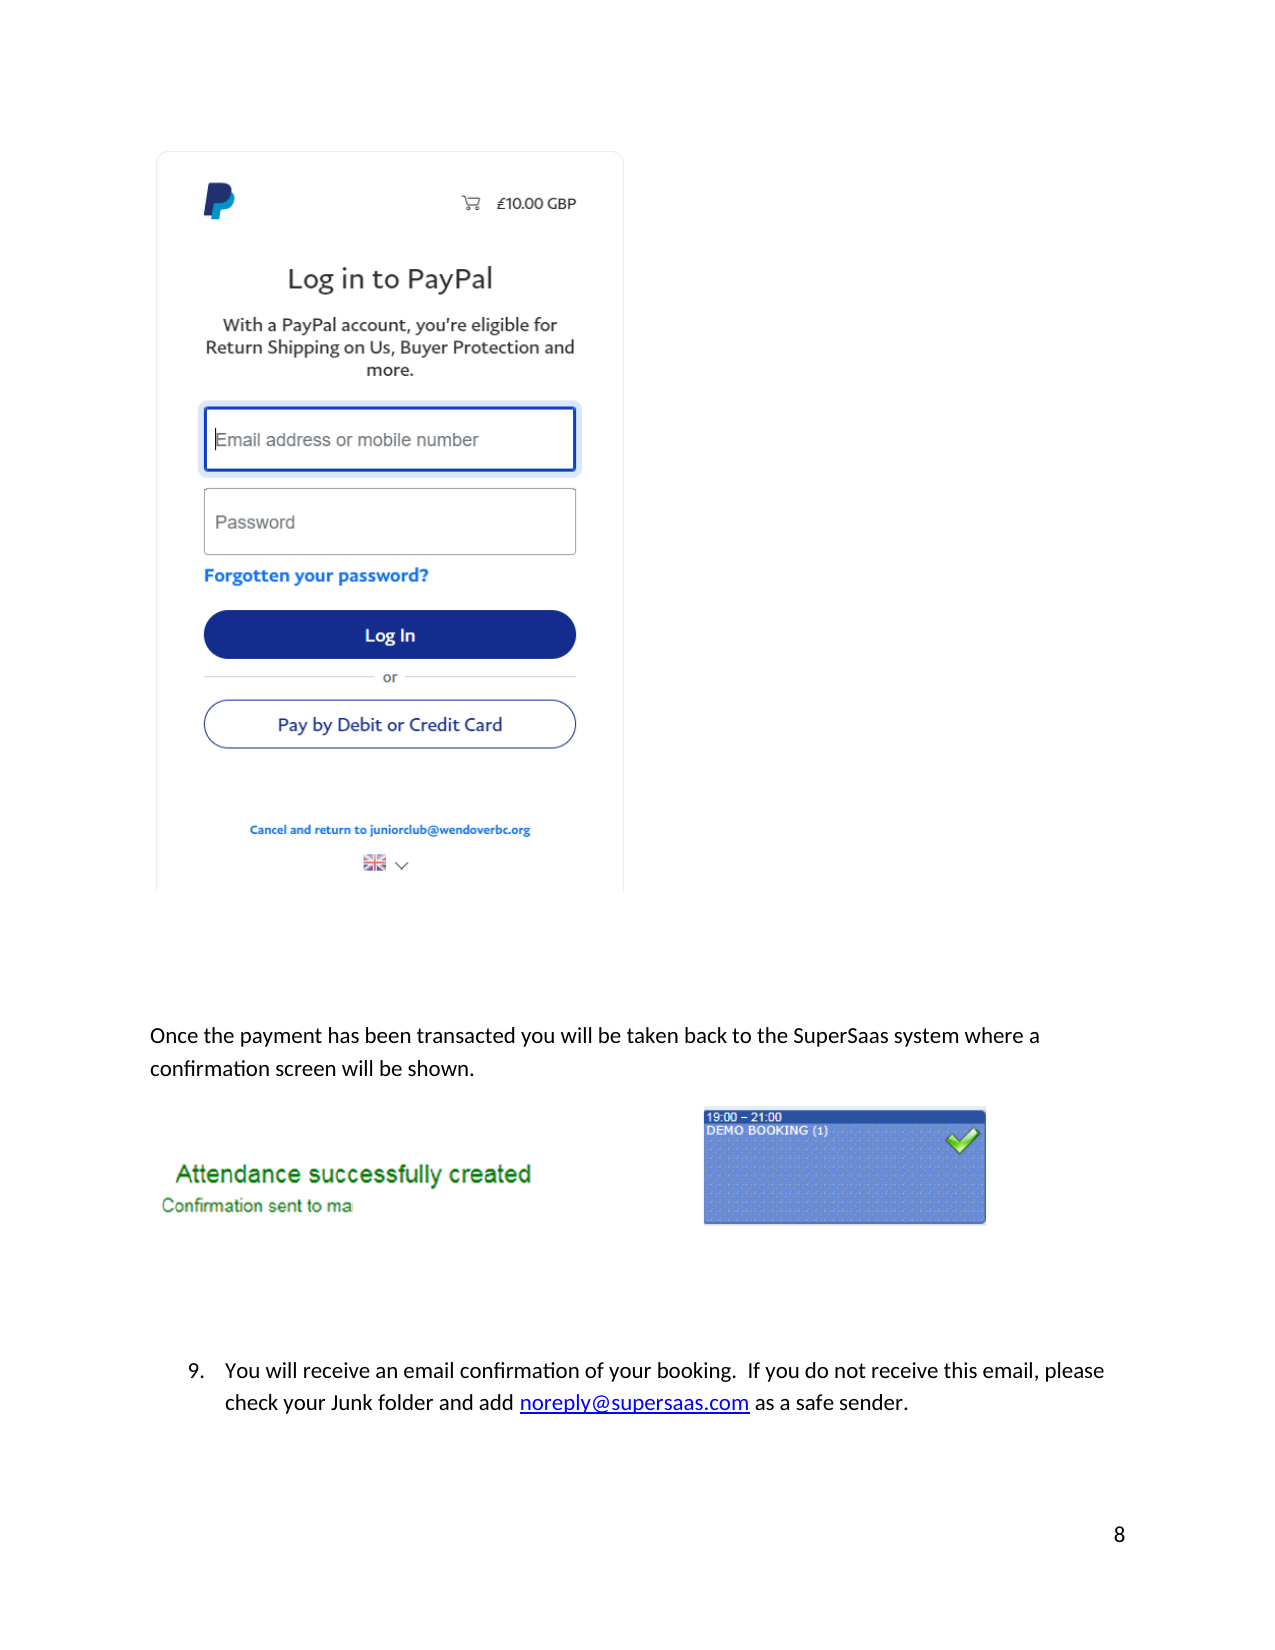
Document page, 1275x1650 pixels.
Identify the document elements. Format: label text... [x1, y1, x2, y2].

list You will receive an email confirmation of your booking. If you do not receive this email, please check your Junk folder and add noreply@supersaas.com as a safe sender. [187, 1356, 1125, 1416]
text Once the payment has been transacted you will be taken back to the SuperSaas system where a confirmation screen will be shown. [150, 1022, 1125, 1082]
